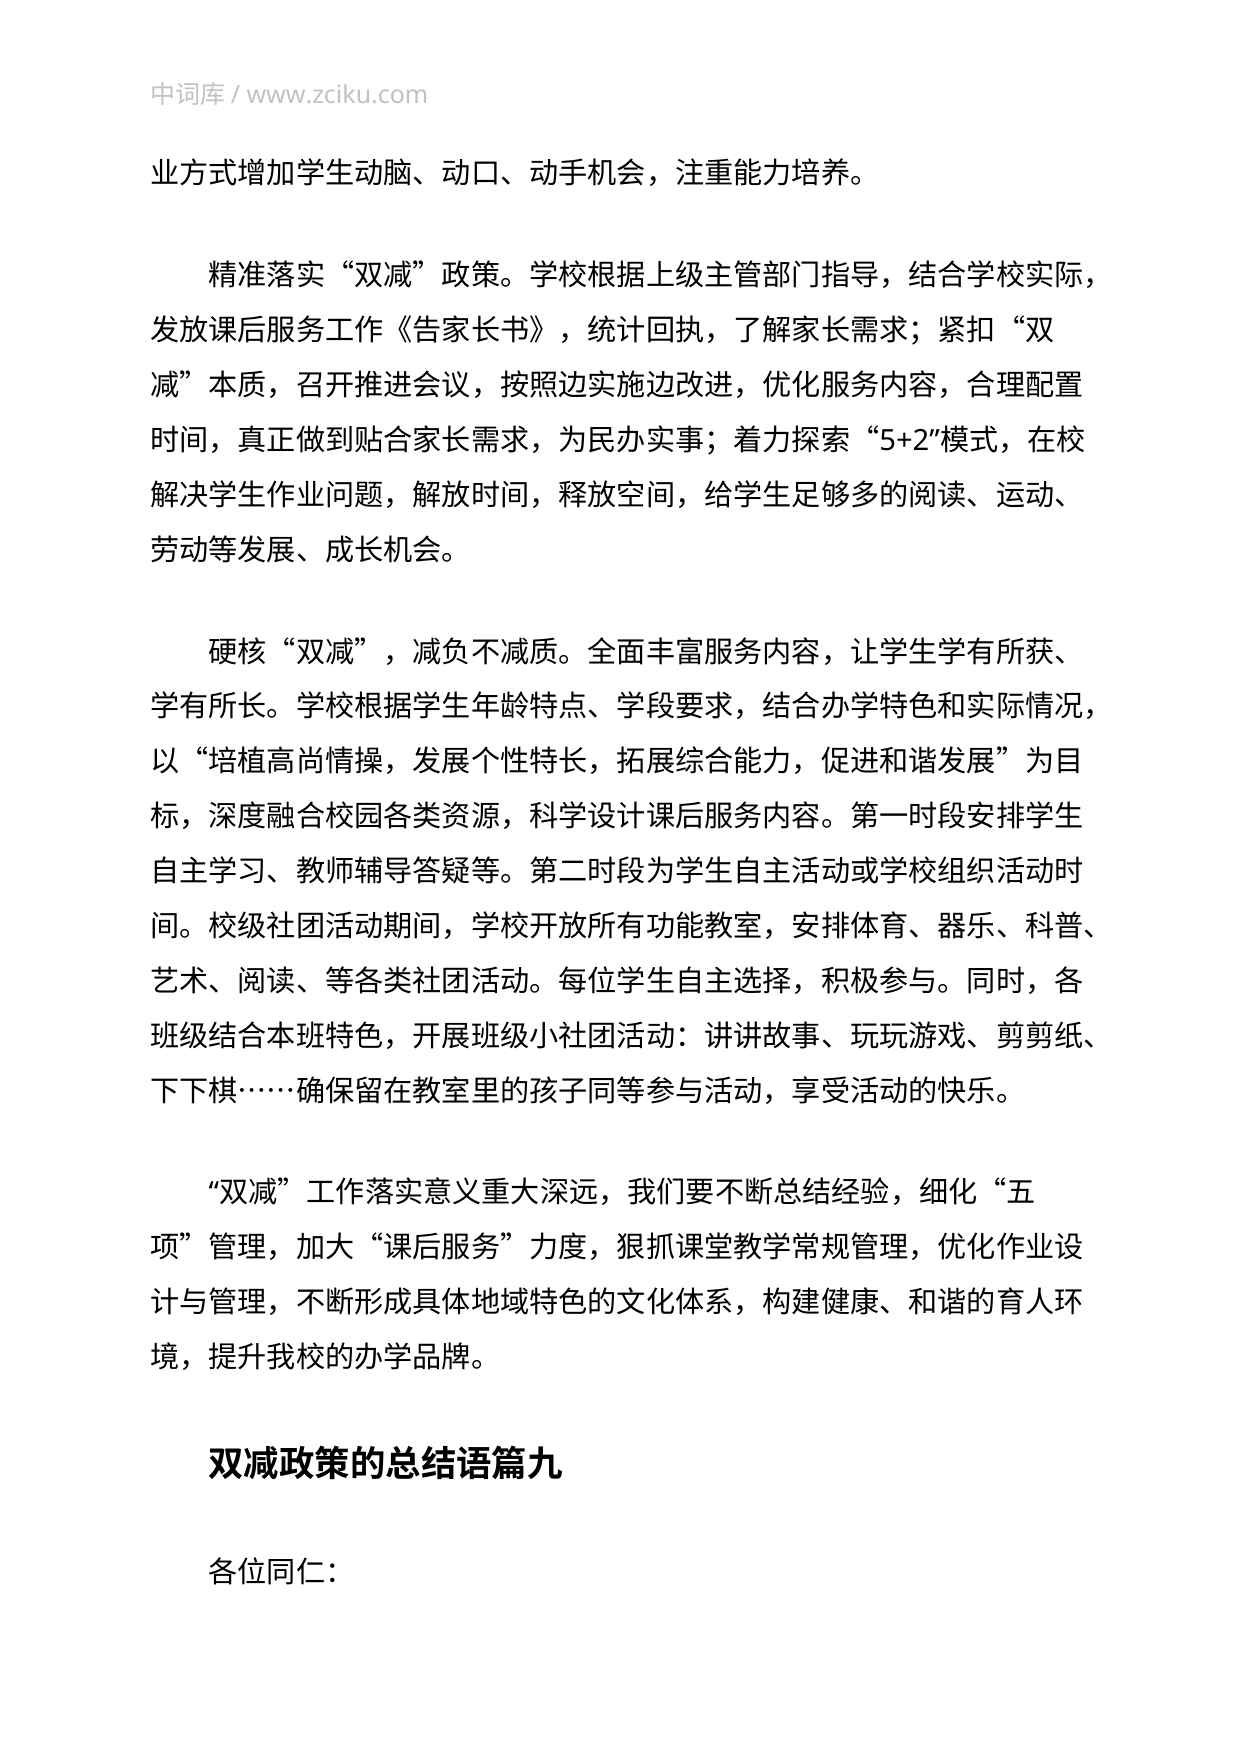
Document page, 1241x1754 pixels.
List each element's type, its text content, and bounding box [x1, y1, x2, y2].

text 精准落实“双减”政策。学校根据上级主管部门指导，结合学校实际，发放课后服务工作《告家长书》，统计回执，了解家长需求；紧扣“双减”本质，召开推进会议，按照边实施边改进，优化服务内容，合理配置时间，真正做到贴合家长需求，为民办实事；着力探索“5+2”模式，在校解决学生作业问题，解放时间，释放空间，给学生足够多的阅读、运动、劳动等发展、成长机会。 [150, 252, 1090, 569]
text “双减”工作落实意义重大深远，我们要不断总结经验，细化“五项”管理，加大“课后服务”力度，狠抓课堂教学常规管理，优化作业设计与管理，不断形成具体地域特色的文化体系，构建健康、和谐的育人环境，提升我校的办学品牌。 [150, 1169, 1090, 1376]
text 双减政策的总结语篇九 [150, 1436, 1090, 1487]
text 各位同仁： [150, 1549, 1090, 1591]
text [150, 150, 1090, 192]
text 硬核“双减”，减负不减质。全面丰富服务内容，让学生学有所获、学有所长。学校根据学生年龄特点、学段要求，结合办学特色和实际情况，以“培植高尚情操，发展个性特长，拓展综合能力，促进和谐发展”为目标，深度融合校园各类资源，科学设计课后服务内容。第一时段安排学生自主学习、教师辅导答疑等。第二时段为学生自主活动或学校组织活动时间。校级社团活动期间，学校开放所有功能教室，安排体育、器乐、科普、艺术、阅读、等各类社团活动。每位学生自主选择，积极参与。同时，各班级结合本班特色，开展班级小社团活动：讲讲故事、玩玩游戏、剪剪纸、下下棋……确保留在教室里的孩子同等参与活动，享受活动的快乐。 [150, 628, 1090, 1109]
